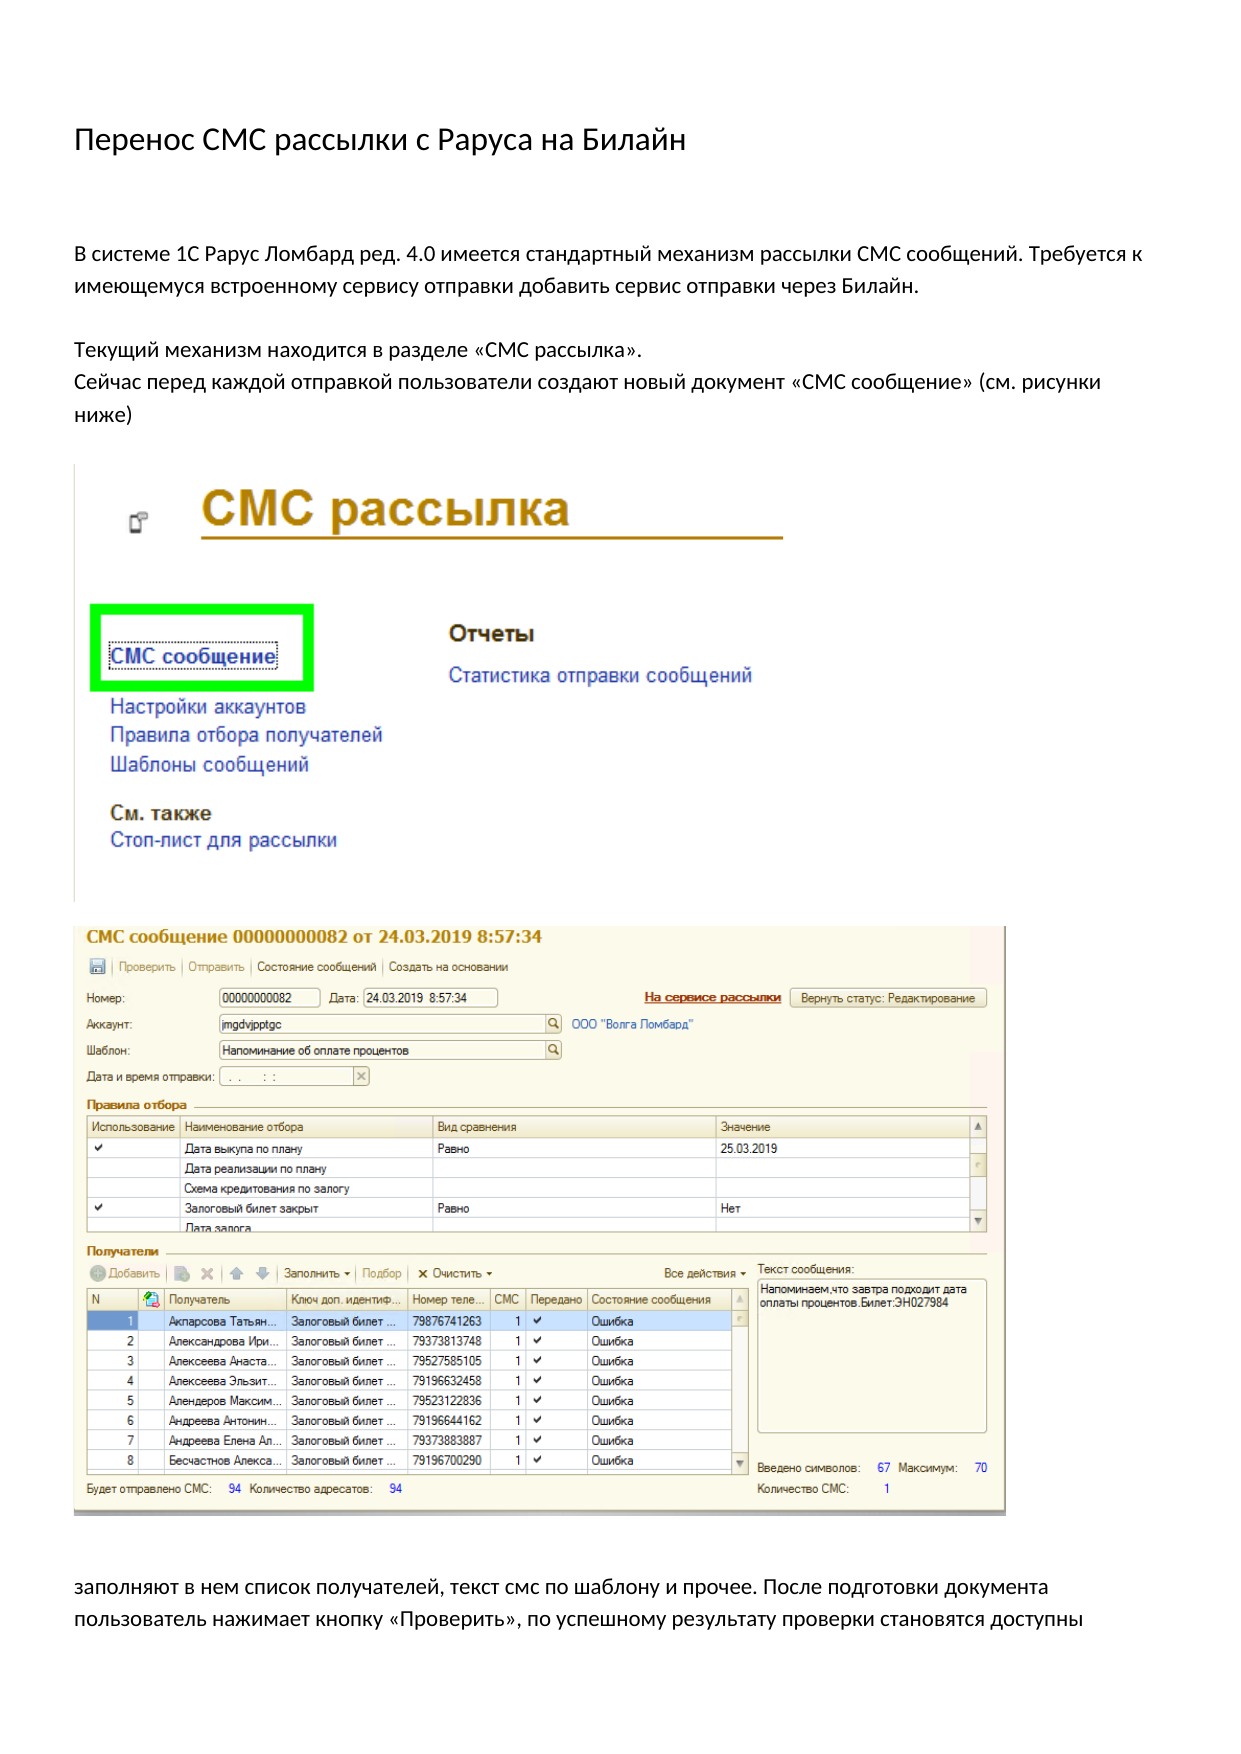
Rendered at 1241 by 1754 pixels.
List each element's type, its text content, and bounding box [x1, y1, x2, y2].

picture [73, 926, 1006, 1516]
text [74, 1572, 1152, 1633]
picture [73, 464, 784, 902]
text Перенос СМС рассылки с Раруса на Билайн [74, 118, 1152, 159]
